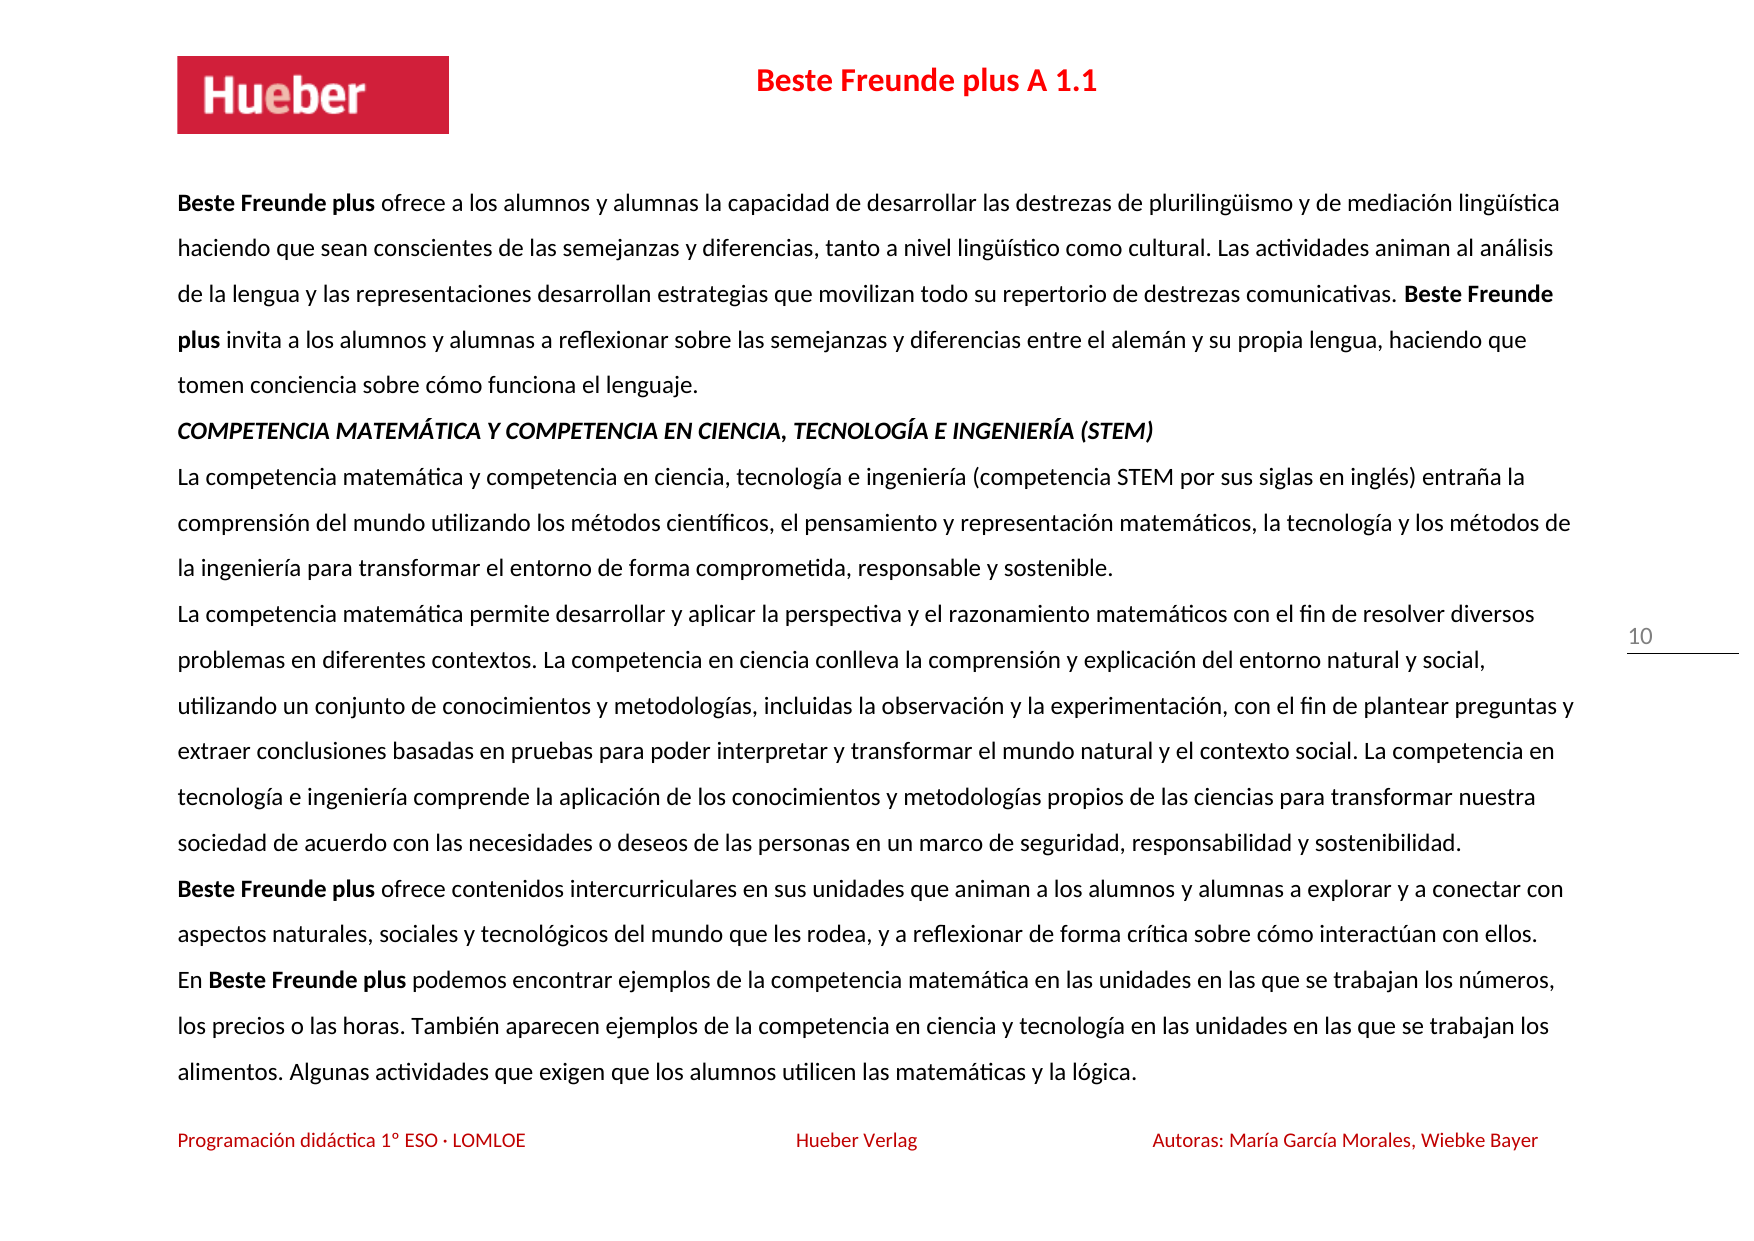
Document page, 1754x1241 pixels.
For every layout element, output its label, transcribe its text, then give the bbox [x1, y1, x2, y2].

text Beste Freunde plus ofrece a los alumnos y alumnas la capacidad de desarrollar las destrezas de plurilingüismo y de mediación lingüística haciendo que sean conscientes de las semejanzas y diferencias, tanto a nivel lingüístico como cultural. Las actividades animan al análisis de la lengua y las representaciones desarrollan estrategias que movilizan todo su repertorio de destrezas comunicativas. Beste Freunde plus invita a los alumnos y alumnas a reflexionar sobre las semejanzas y diferencias entre el alemán y su propia lengua, haciendo que tomen conciencia sobre cómo funciona el lenguaje. [177, 187, 1577, 400]
text COMPETENCIA MATEMÁTICA Y COMPETENCIA EN CIENCIA, TECNOLOGÍA E INGENIERÍA (STEM) [177, 415, 1577, 446]
text La competencia matemática y competencia en ciencia, tecnología e ingeniería (competencia STEM por sus siglas en inglés) entraña la comprensión del mundo utilizando los métodos científicos, el pensamiento y representación matemáticos, la tecnología y los métodos de la ingeniería para transformar el entorno de forma comprometida, responsable y sostenible. [177, 461, 1577, 583]
text La competencia matemática permite desarrollar y aplicar la perspectiva y el razonamiento matemáticos con el fin de resolver diversos problemas en diferentes contextos. La competencia en ciencia conlleva la comprensión y explicación del entorno natural y social, utilizando un conjunto de conocimientos y metodologías, incluidas la observación y la experimentación, con el fin de plantear preguntas y extraer conclusiones basadas en pruebas para poder interpretar y transformar el mundo natural y el contexto social. La competencia en tecnología e ingeniería comprende la aplicación de los conocimientos y metodologías propios de las ciencias para transformar nuestra sociedad de acuerdo con las necesidades o deseos de las personas en un marco de seguridad, responsabilidad y sostenibilidad. [177, 598, 1577, 857]
text Beste Freunde plus ofrece contenidos intercurriculares en sus unidades que animan a los alumnos y alumnas a explorar y a conectar con aspectos naturales, sociales y tecnológicos del mundo que les rodea, y a reflexionar de forma crítica sobre cómo interactúan con ellos. [177, 873, 1577, 949]
picture [177, 56, 449, 134]
text En Beste Freunde plus podemos encontrar ejemplos de la competencia matemática en las unidades en las que se trabajan los números, los precios o las horas. También aparecen ejemplos de la competencia en ciencia y tecnología en las unidades en las que se trabajan los alimentos. Algunas actividades que exigen que los alumnos utilicen las matemáticas y la lógica. [177, 964, 1577, 1086]
